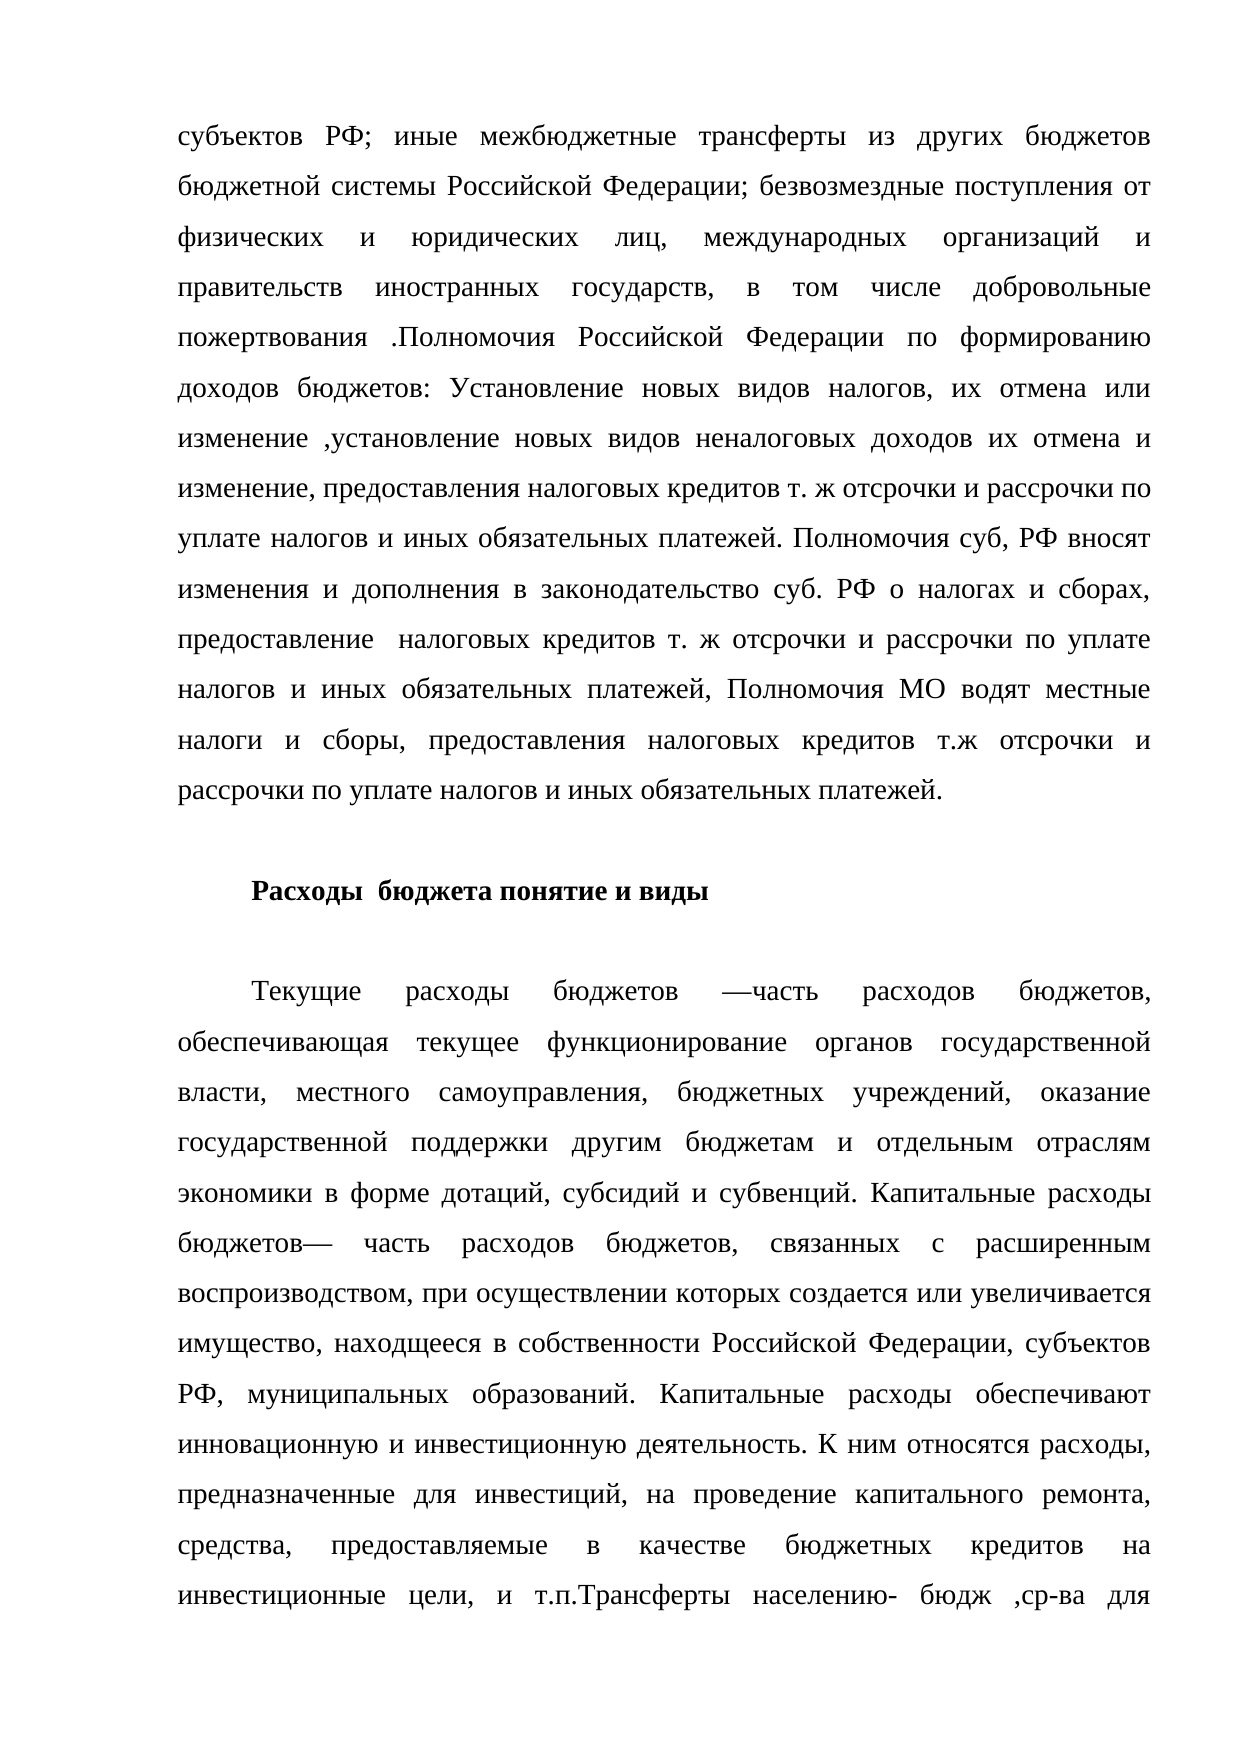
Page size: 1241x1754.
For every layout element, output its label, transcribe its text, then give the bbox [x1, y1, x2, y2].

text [177, 973, 1152, 1611]
text Расходы бюджета понятие и виды [177, 873, 1152, 906]
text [177, 118, 1152, 806]
